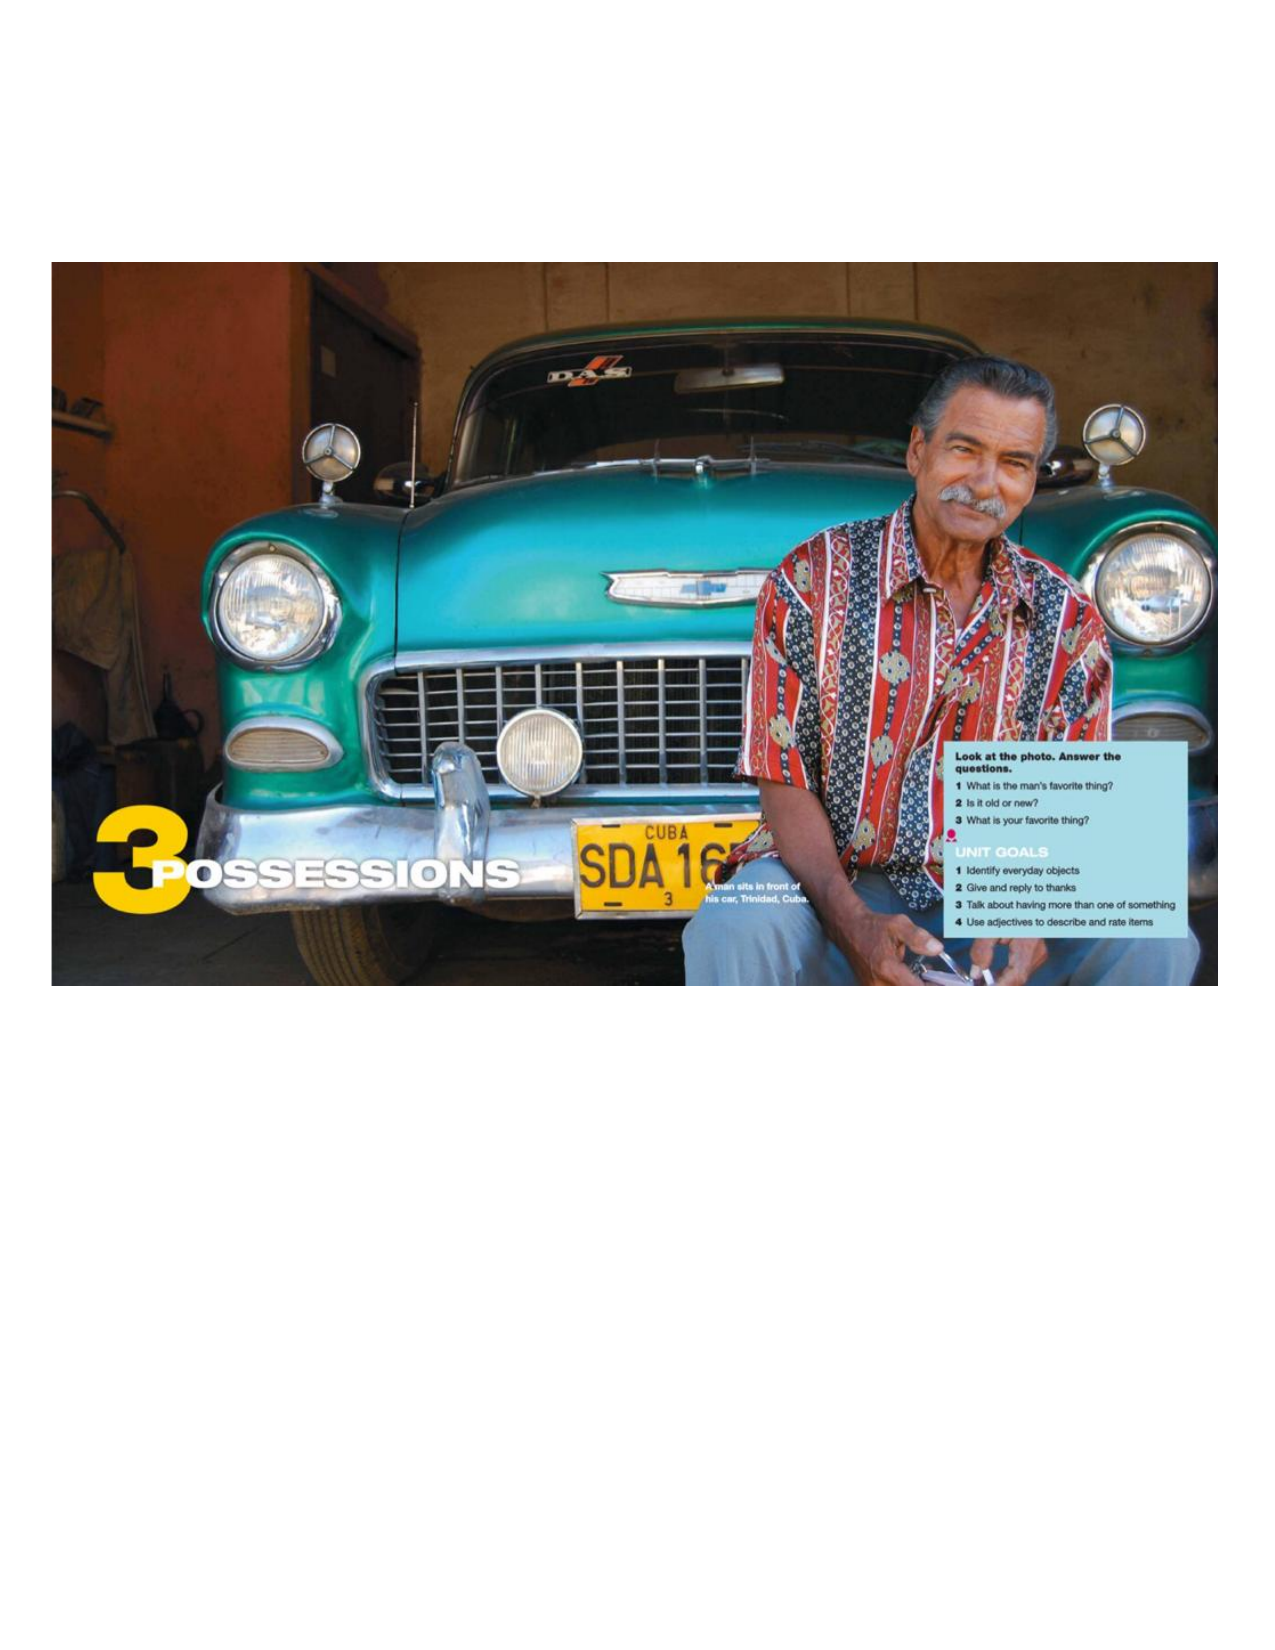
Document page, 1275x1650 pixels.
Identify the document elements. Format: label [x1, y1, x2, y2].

picture [51, 262, 1218, 986]
